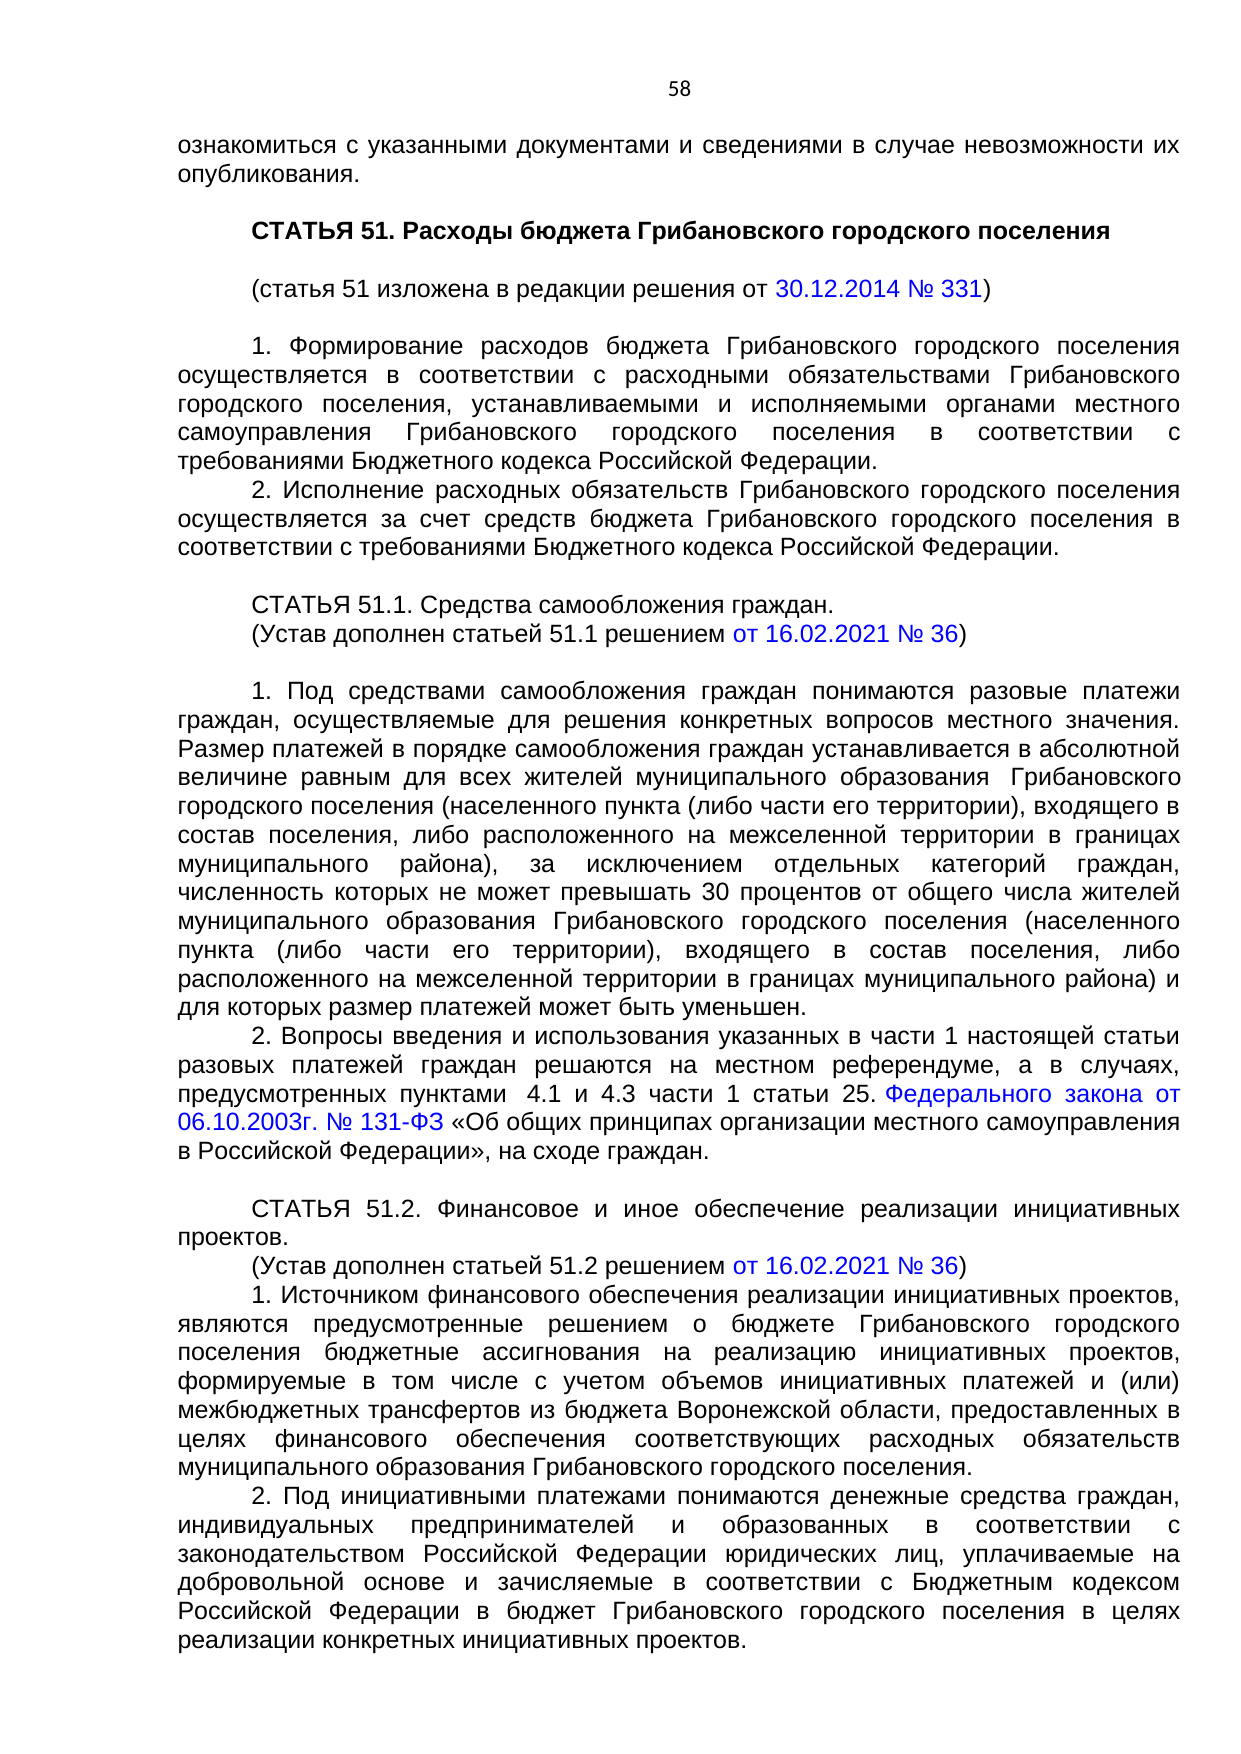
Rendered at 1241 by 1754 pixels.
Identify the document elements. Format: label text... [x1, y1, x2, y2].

text СТАТЬЯ 51. Расходы бюджета Грибановского городского поселения [177, 216, 1181, 245]
text СТАТЬЯ 51.2. Финансовое и иное обеспечение реализации инициативных проектов. [177, 1193, 1181, 1251]
text 2. Исполнение расходных обязательств Грибановского городского поселения осуществляется за счет средств бюджета Грибановского городского поселения в соответствии с требованиями Бюджетного кодекса Российской Федерации. [177, 475, 1181, 561]
text 1. Источником финансового обеспечения реализации инициативных проектов, являются предусмотренные решением о бюджете Грибановского городского поселения бюджетные ассигнования на реализацию инициативных проектов, формируемые в том числе с учетом объемов инициативных платежей и (или) межбюджетных трансфертов из бюджета Воронежской области, предоставленных в целях финансового обеспечения соответствующих расходных обязательств муниципального образования Грибановского городского поселения. [177, 1280, 1181, 1481]
text (Устав дополнен статьей 51.2 решением от 16.02.2021 № 36) [177, 1251, 1181, 1280]
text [177, 130, 1181, 187]
text (статья 51 изложена в редакции решения от 30.12.2014 № 331) [177, 273, 1181, 302]
text 2. Вопросы введения и использования указанных в части 1 настоящей статьи разовых платежей граждан решаются на местном референдуме, а в случаях, предусмотренных пунктами 4.1 и 4.3 части 1 статьи 25. Федерального закона от 06.10.2003г. № 131-ФЗ «Об общих принципах организации местного самоуправления в Российской Федерации», на сходе граждан. [177, 1021, 1181, 1165]
text 2. Под инициативными платежами понимаются денежные средства граждан, индивидуальных предпринимателей и образованных в соответствии с законодательством Российской Федерации юридических лиц, уплачиваемые на добровольной основе и зачисляемые в соответствии с Бюджетным кодексом Российской Федерации в бюджет Грибановского городского поселения в целях реализации конкретных инициативных проектов. [177, 1481, 1181, 1653]
text (Устав дополнен статьей 51.1 решением от 16.02.2021 № 36) [177, 618, 1181, 647]
text СТАТЬЯ 51.1. Средства самообложения граждан. [177, 590, 1181, 618]
text 1. Формирование расходов бюджета Грибановского городского поселения осуществляется в соответствии с расходными обязательствами Грибановского городского поселения, устанавливаемыми и исполняемыми органами местного самоуправления Грибановского городского поселения в соответствии с требованиями Бюджетного кодекса Российской Федерации. [177, 331, 1181, 475]
text 1. Под средствами самообложения граждан понимаются разовые платежи граждан, осуществляемые для решения конкретных вопросов местного значения. Размер платежей в порядке самообложения граждан устанавливается в абсолютной величине равным для всех жителей муниципального образования Грибановского городского поселения (населенного пункта (либо части его территории), входящего в состав поселения, либо расположенного на межселенной территории в границах муниципального района), за исключением отдельных категорий граждан, численность которых не может превышать 30 процентов от общего числа жителей муниципального образования Грибановского городского поселения (населенного пункта (либо части его территории), входящего в состав поселения, либо расположенного на межселенной территории в границах муниципального района) и для которых размер платежей может быть уменьшен. [177, 676, 1181, 1021]
